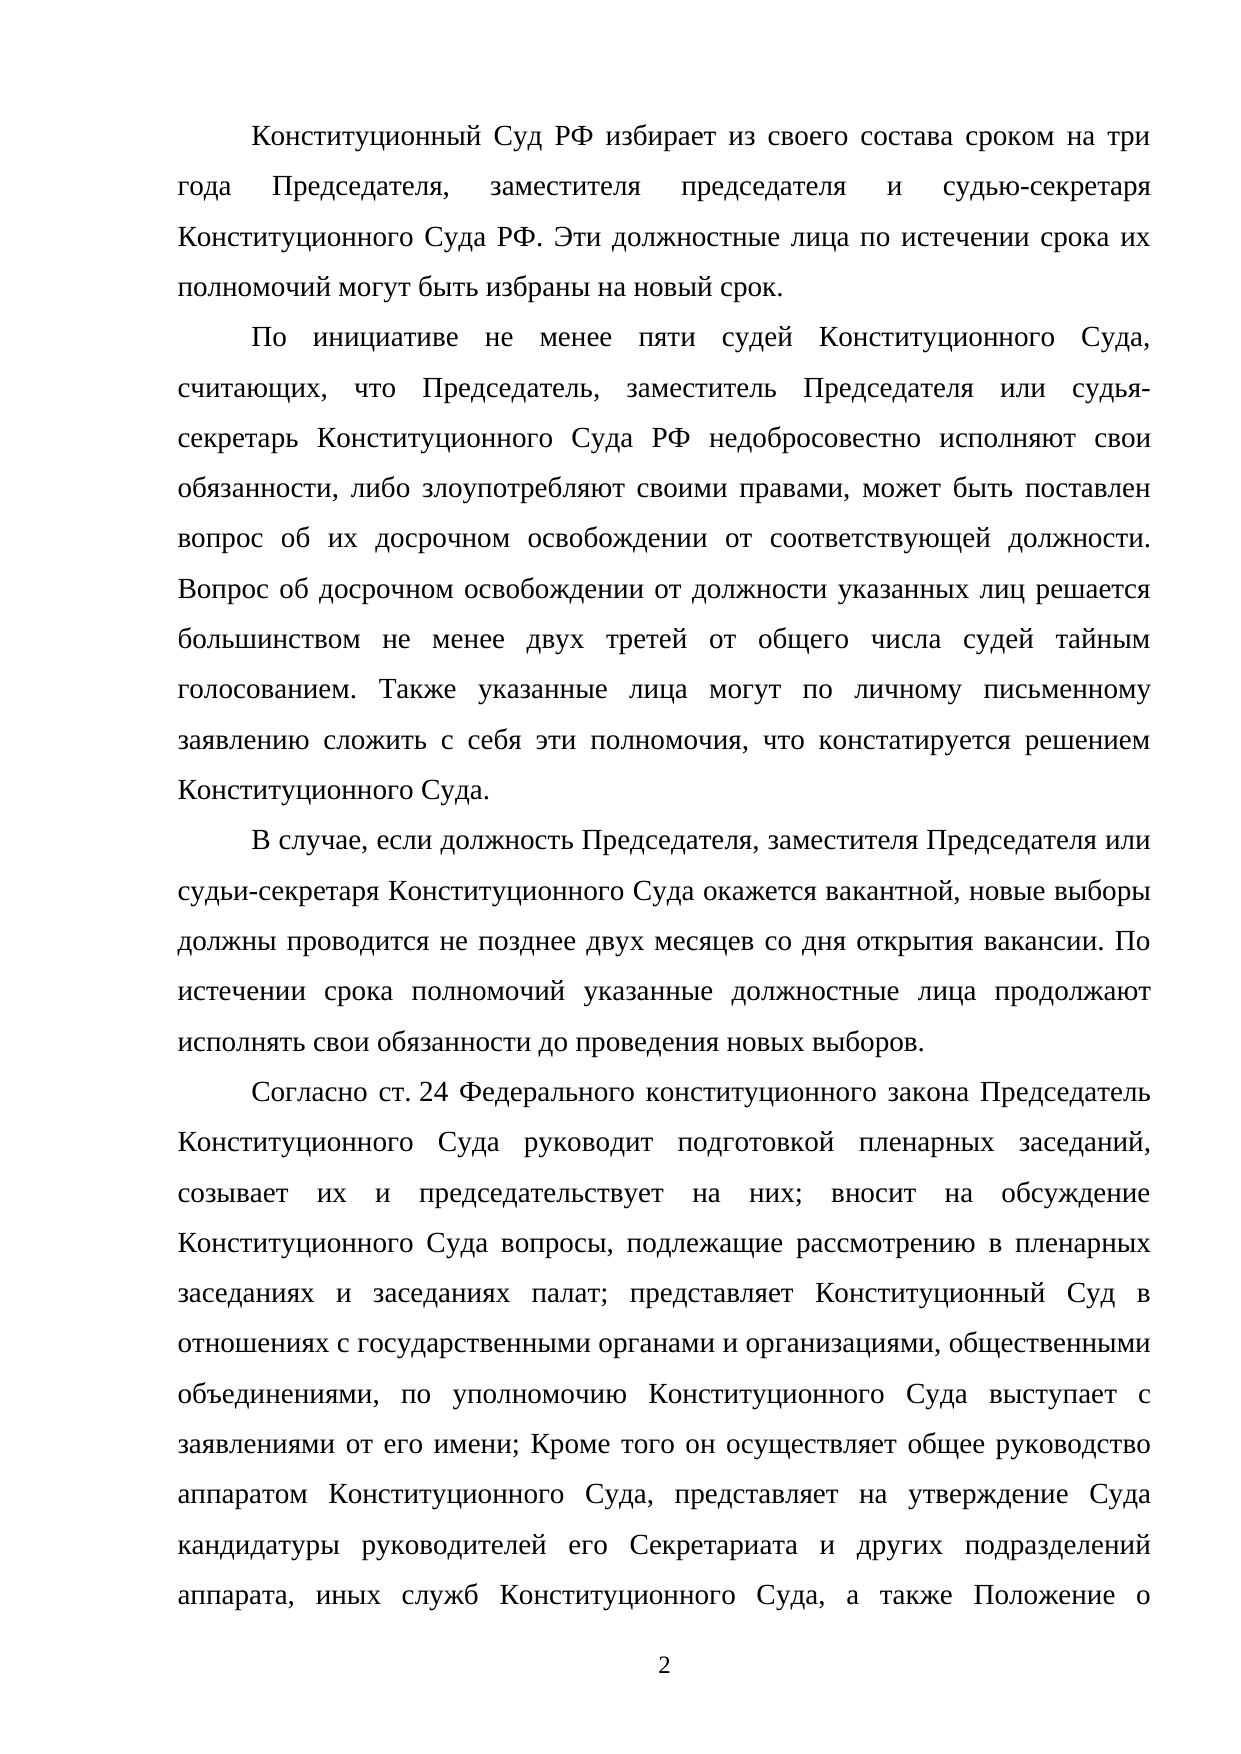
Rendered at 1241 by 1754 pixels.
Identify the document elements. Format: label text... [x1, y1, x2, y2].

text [177, 1074, 1152, 1611]
text Конституционный Суд РФ избирает из своего состава сроком на три года Председателя, заместителя председателя и судью-секретаря Конституционного Суда РФ. Эти должностные лица по истечении срока их полномочий могут быть избраны на новый срок. [177, 118, 1152, 303]
text По инициативе не менее пяти судей Конституционного Суда, считающих, что Председатель, заместитель Председателя или судья-секретарь Конституционного Суда РФ недобросовестно исполняют свои обязанности, либо злоупотребляют своими правами, может быть поставлен вопрос об их досрочном освобождении от соответствующей должности. Вопрос об досрочном освобождении от должности указанных лиц решается большинством не менее двух третей от общего числа судей тайным голосованием. Также указанные лица могут по личному письменному заявлению сложить с себя эти полномочия, что констатируется решением Конституционного Суда. [177, 319, 1152, 806]
text В случае, если должность Председателя, заместителя Председателя или судьи-секретаря Конституционного Суда окажется вакантной, новые выборы должны проводится не позднее двух месяцев со дня открытия вакансии. По истечении срока полномочий указанные должностные лица продолжают исполнять свои обязанности до проведения новых выборов. [177, 822, 1152, 1057]
